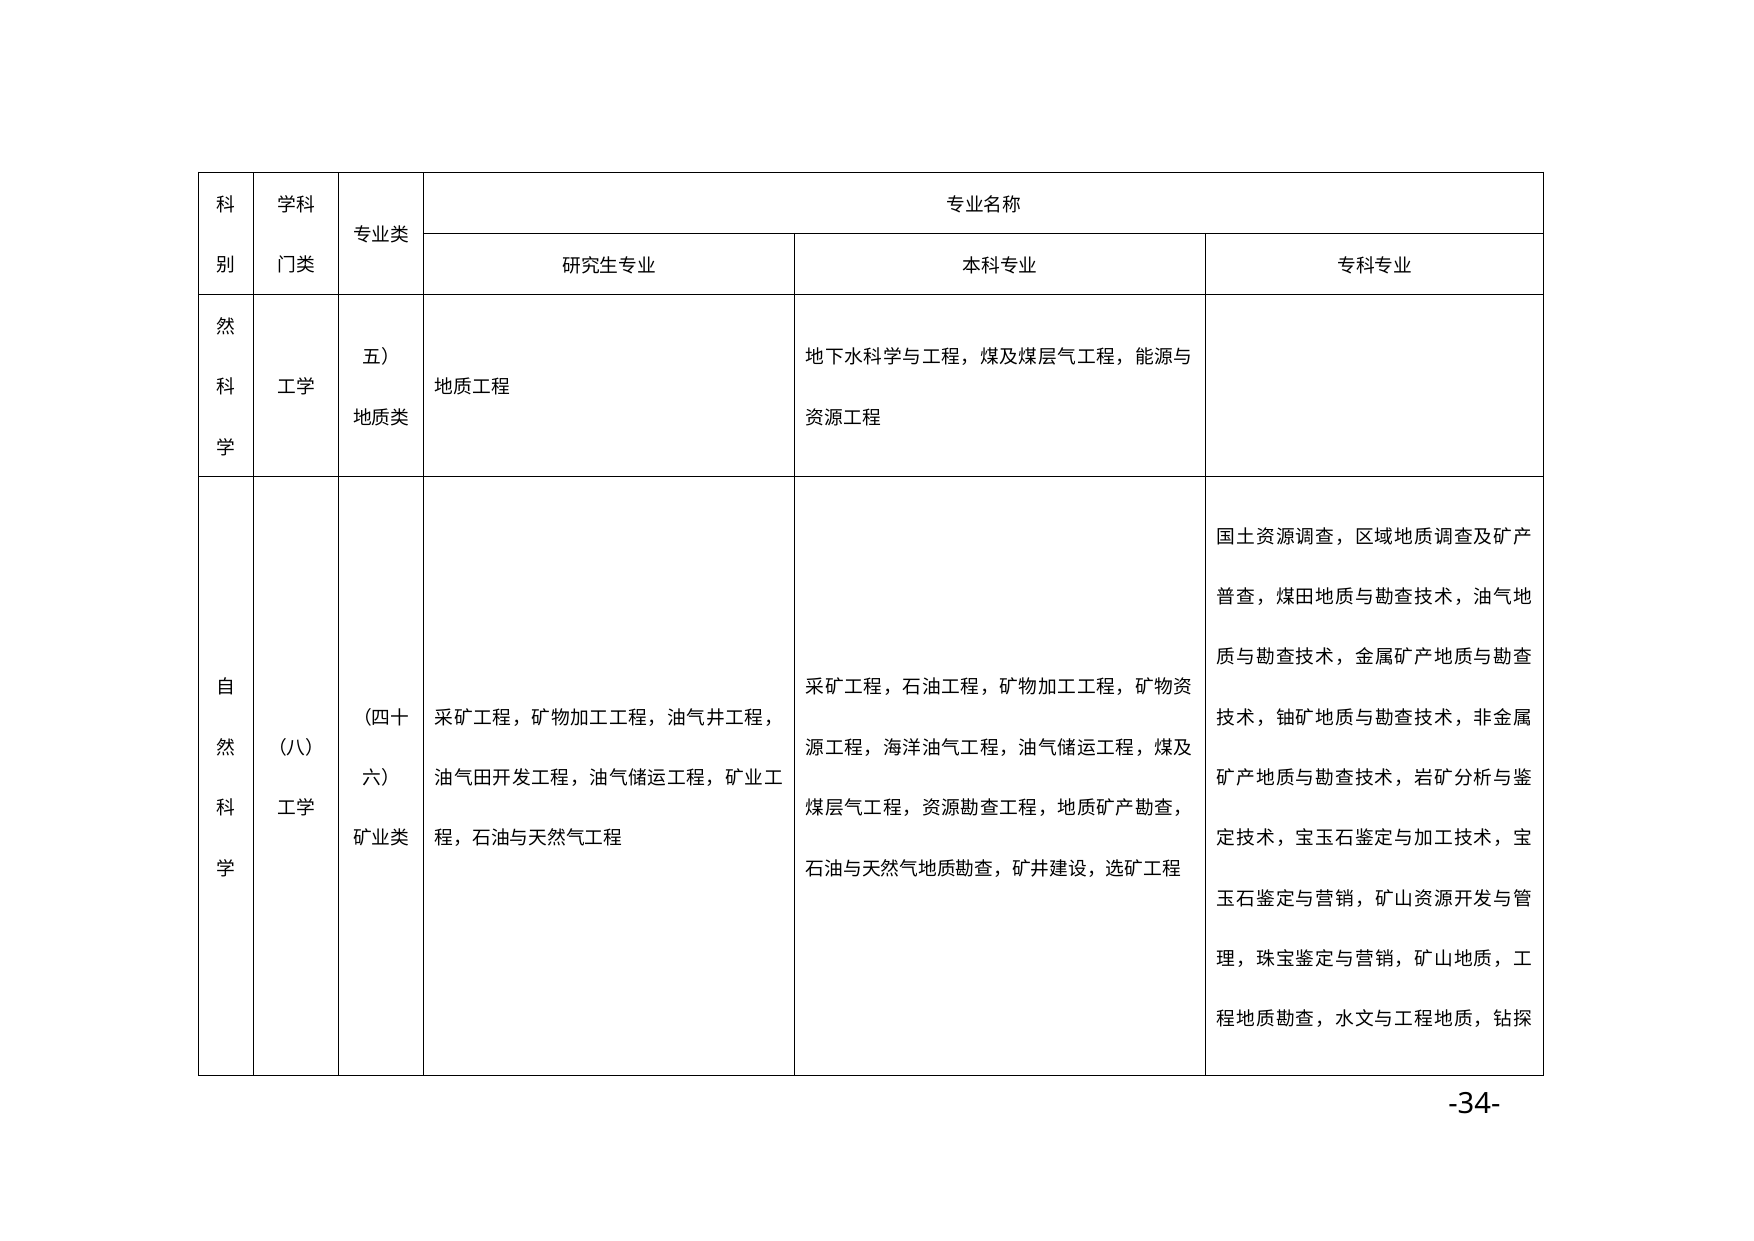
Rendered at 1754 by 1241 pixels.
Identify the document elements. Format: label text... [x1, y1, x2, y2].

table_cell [1206, 477, 1543, 1075]
table_cell 本科专业 [795, 234, 1205, 294]
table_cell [795, 295, 1205, 476]
table_cell 自然科学 [199, 295, 253, 476]
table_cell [795, 477, 1205, 1075]
table_cell （四十五） 地质类 [339, 295, 423, 476]
table_cell [1206, 295, 1543, 476]
table_cell （八） 工学 [254, 477, 338, 1075]
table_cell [424, 477, 794, 1075]
table_cell 研究生专业 [424, 234, 794, 294]
table_header 科别 [199, 173, 253, 294]
table_header 专业类 [339, 173, 423, 294]
table_cell 自然科学 [199, 477, 253, 1075]
table_cell 矿产普查与勘探，地球探测与信息技术，地质工程 [424, 295, 794, 476]
table_cell （四十六） 矿业类 [339, 477, 423, 1075]
table_cell 专科专业 [1206, 234, 1543, 294]
table_cell （八） 工学 [254, 295, 338, 476]
table_header 学科 门类 [254, 173, 338, 294]
table_header 专业名称 [424, 173, 1543, 233]
